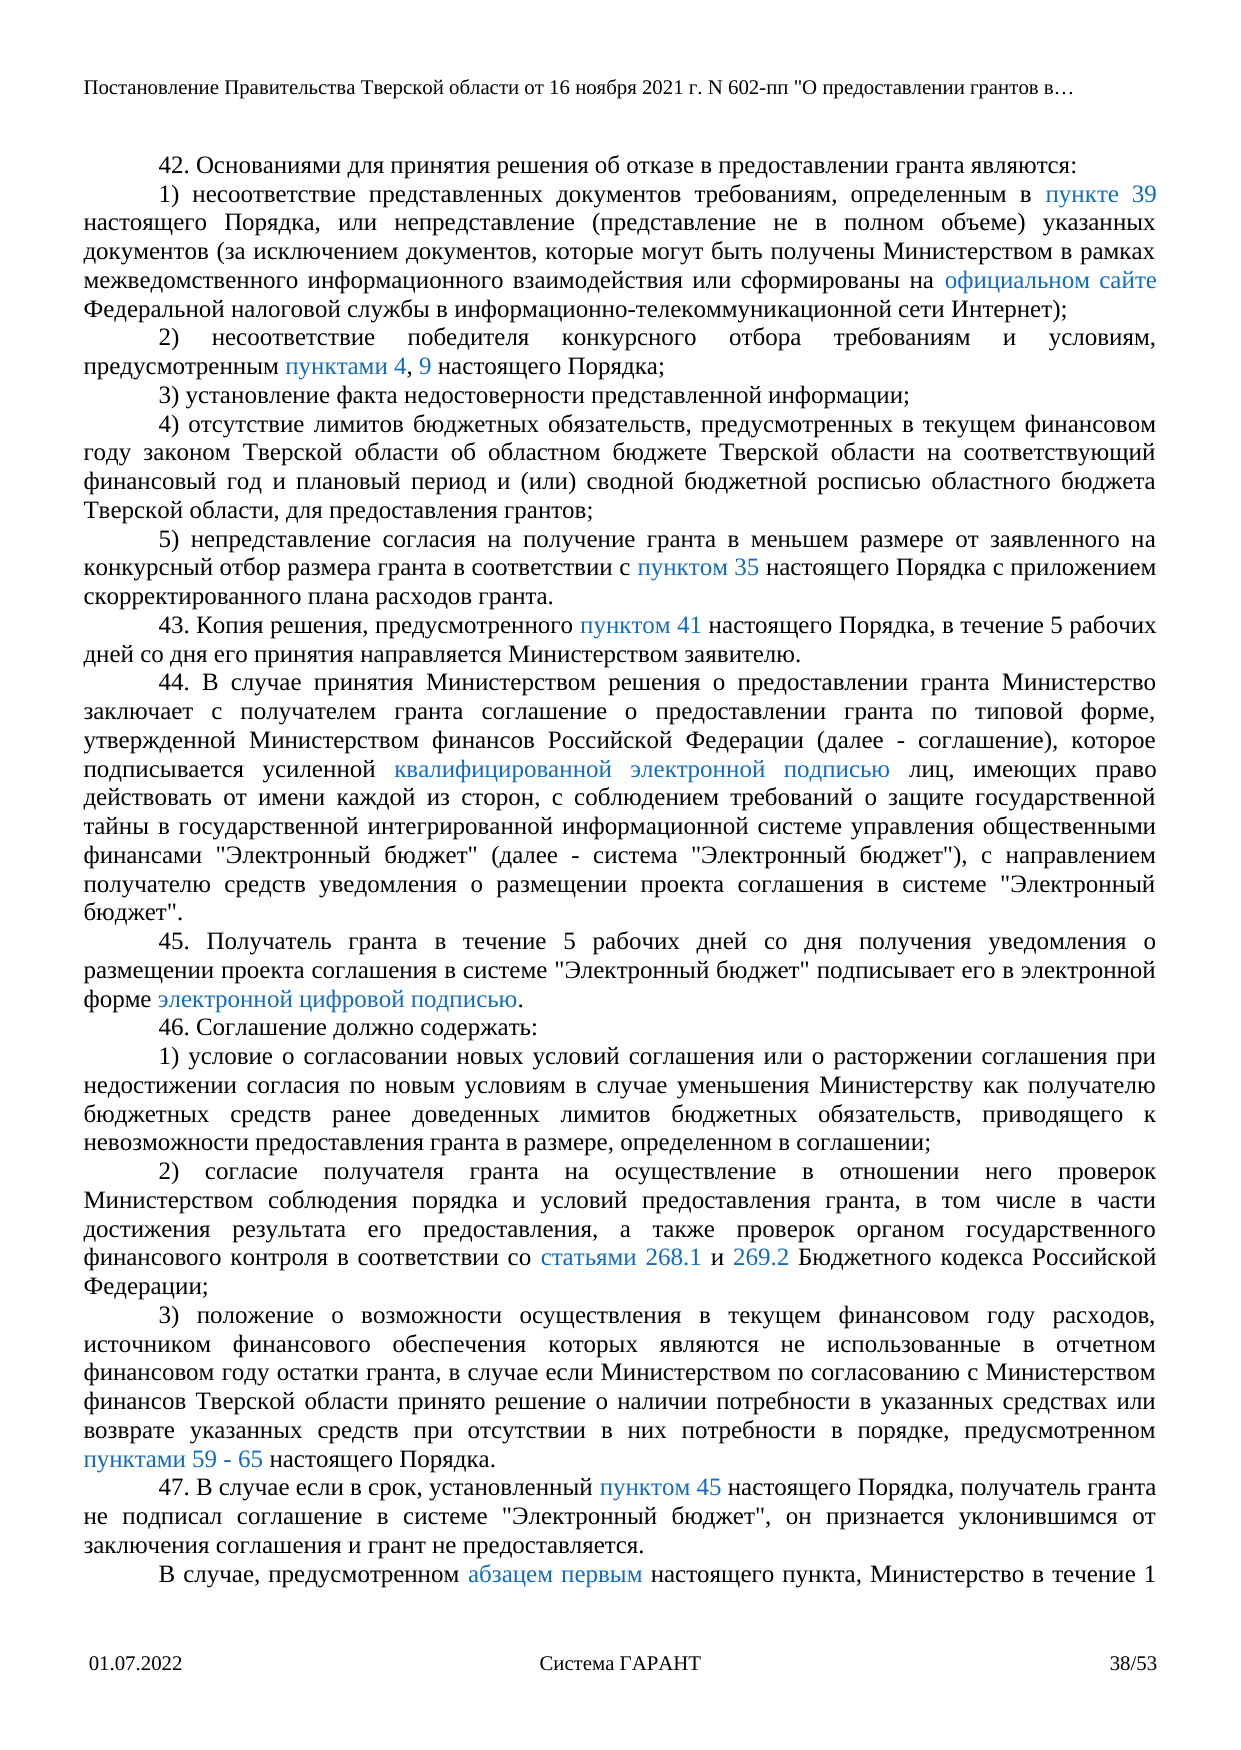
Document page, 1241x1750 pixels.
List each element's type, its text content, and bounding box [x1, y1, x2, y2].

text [83, 1559, 1157, 1587]
text 2) несоответствие победителя конкурсного отбора требованиям и условиям, предусмотренным пунктами 4, 9 настоящего Порядка; [83, 322, 1157, 380]
text 1) несоответствие представленных документов требованиям, определенным в пункте 39 настоящего Порядка, или непредставление (представление не в полном объеме) указанных документов (за исключением документов, которые могут быть получены Министерством в рамках межведомственного информационного взаимодействия или сформированы на официальном сайте Федеральной налоговой службы в информационно-телекоммуникационной сети Интернет); [83, 179, 1157, 322]
text 1) условие о согласовании новых условий соглашения или о расторжении соглашения при недостижении согласия по новым условиям в случае уменьшения Министерству как получателю бюджетных средств ранее доведенных лимитов бюджетных обязательств, приводящего к невозможности предоставления гранта в размере, определенном в соглашении; [83, 1041, 1157, 1156]
text 3) положение о возможности осуществления в текущем финансовом году расходов, источником финансового обеспечения которых являются не использованные в отчетном финансовом году остатки гранта, в случае если Министерством по согласованию с Министерством финансов Тверской области принято решение о наличии потребности в указанных средствах или возврате указанных средств при отсутствии в них потребности в порядке, предусмотренном пунктами 59 - 65 настоящего Порядка. [83, 1300, 1157, 1472]
text 47. В случае если в срок, установленный пунктом 45 настоящего Порядка, получатель гранта не подписал соглашение в системе "Электронный бюджет", он признается уклонившимся от заключения соглашения и грант не предоставляется. [83, 1472, 1157, 1559]
text 5) непредставление согласия на получение гранта в меньшем размере от заявленного на конкурсный отбор размера гранта в соответствии с пунктом 35 настоящего Порядка с приложением скорректированного плана расходов гранта. [83, 524, 1157, 610]
text 43. Копия решения, предусмотренного пунктом 41 настоящего Порядка, в течение 5 рабочих дней со дня его принятия направляется Министерством заявителю. [83, 610, 1157, 667]
text 46. Соглашение должно содержать: [83, 1012, 1157, 1041]
text 2) согласие получателя гранта на осуществление в отношении него проверок Министерством соблюдения порядка и условий предоставления гранта, в том числе в части достижения результата его предоставления, а также проверок органом государственного финансового контроля в соответствии со статьями 268.1 и 269.2 Бюджетного кодекса Российской Федерации; [83, 1156, 1157, 1300]
text 44. В случае принятия Министерством решения о предоставлении гранта Министерство заключает с получателем гранта соглашение о предоставлении гранта по типовой форме, утвержденной Министерством финансов Российской Федерации (далее - соглашение), которое подписывается усиленной квалифицированной электронной подписью лиц, имеющих право действовать от имени каждой из сторон, с соблюдением требований о защите государственной тайны в государственной интегрированной информационной системе управления общественными финансами "Электронный бюджет" (далее - система "Электронный бюджет"), с направлением получателю средств уведомления о размещении проекта соглашения в системе "Электронный бюджет". [83, 667, 1157, 926]
text 45. Получатель гранта в течение 5 рабочих дней со дня получения уведомления о размещении проекта соглашения в системе "Электронный бюджет" подписывает его в электронной форме электронной цифровой подписью. [83, 926, 1157, 1012]
text 3) установление факта недостоверности представленной информации; [83, 380, 1157, 409]
text 42. Основаниями для принятия решения об отказе в предоставлении гранта являются: [83, 150, 1157, 179]
text 4) отсутствие лимитов бюджетных обязательств, предусмотренных в текущем финансовом году законом Тверской области об областном бюджете Тверской области на соответствующий финансовый год и плановый период и (или) сводной бюджетной росписью областного бюджета Тверской области, для предоставления грантов; [83, 409, 1157, 524]
